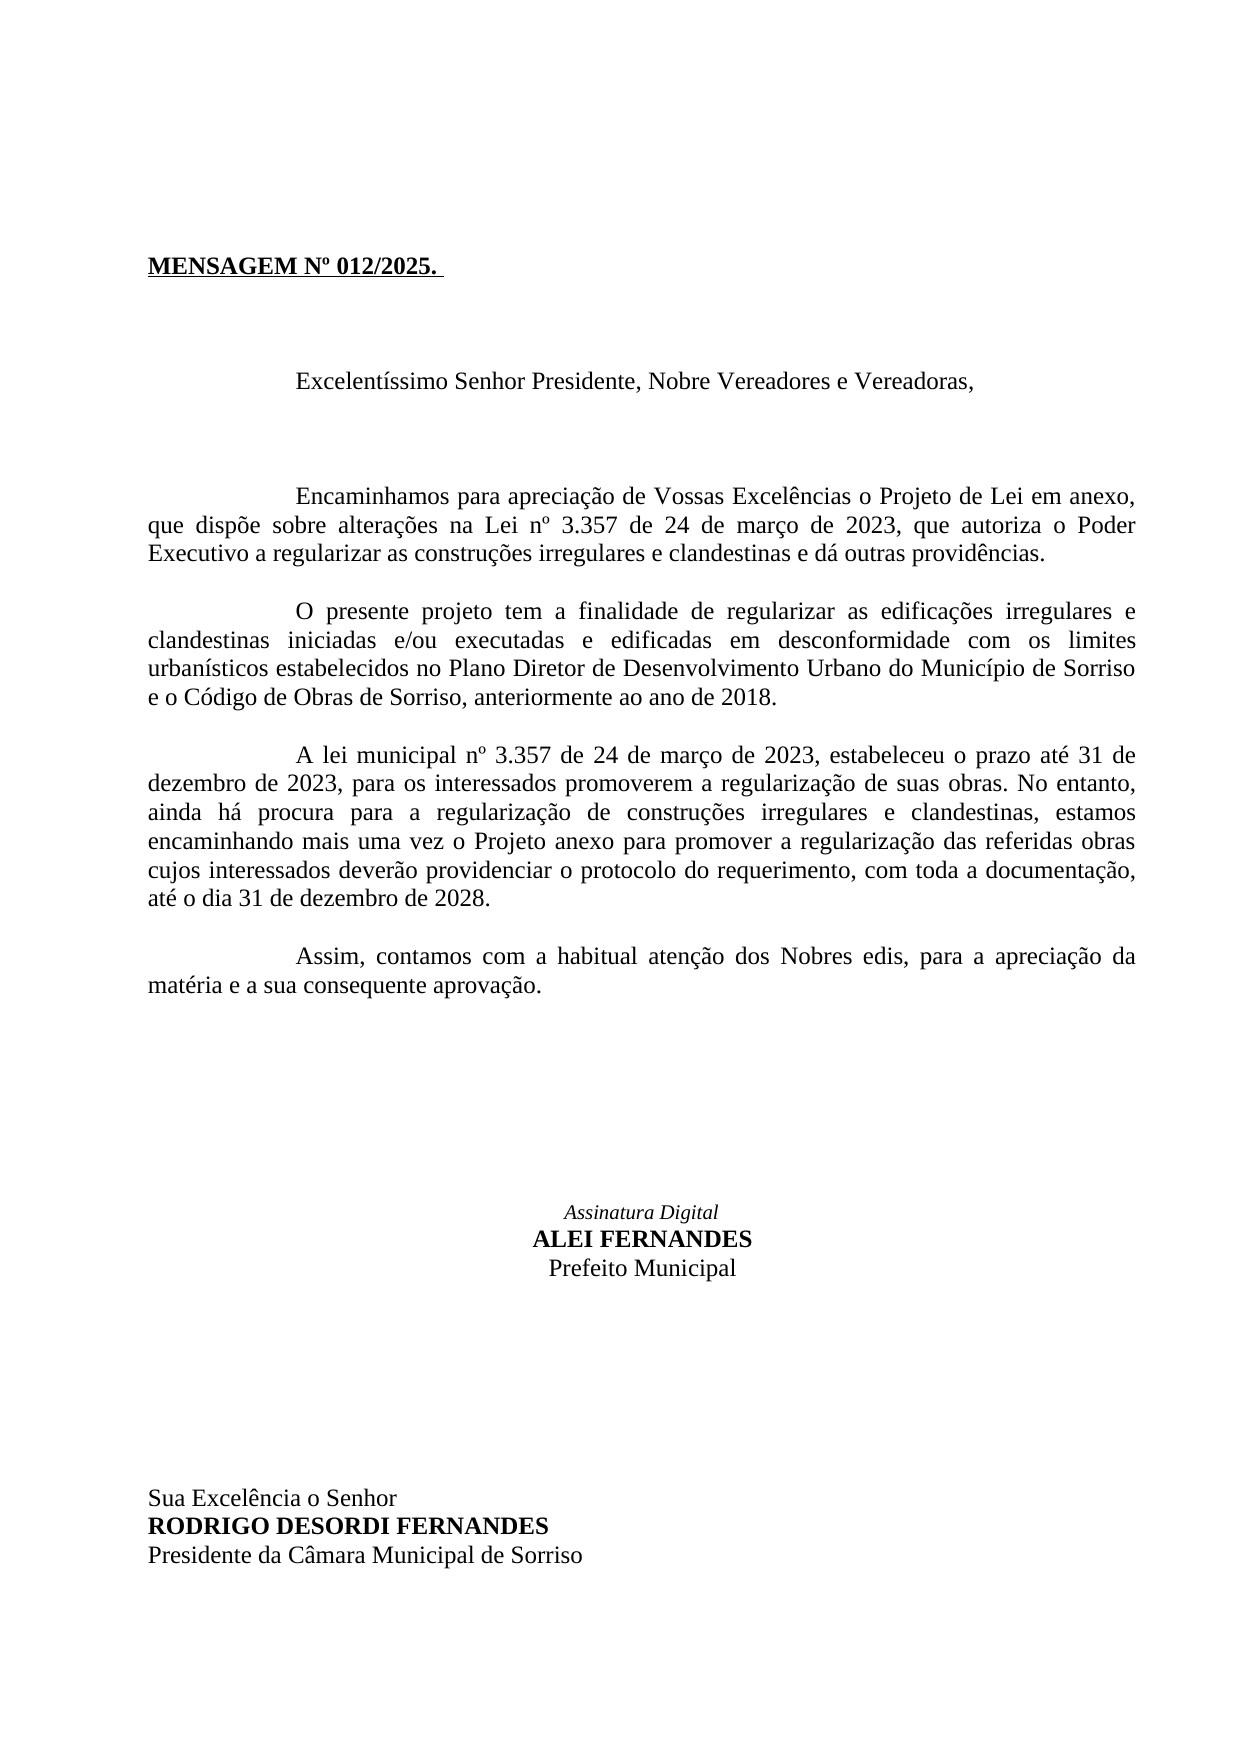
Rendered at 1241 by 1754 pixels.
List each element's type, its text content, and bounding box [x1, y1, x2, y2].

text MENSAGEM Nº 012/2025. [148, 251, 1137, 280]
text ALEI FERNANDES [148, 1224, 1137, 1253]
text Excelentíssimo Senhor Presidente, Nobre Vereadores e Vereadoras, [148, 366, 1137, 395]
text RODRIGO DESORDI FERNANDES [148, 1511, 1137, 1540]
text Assim, contamos com a habitual atenção dos Nobres edis, para a apreciação da matéria e a sua consequente aprovação. [148, 941, 1137, 998]
text A lei municipal nº 3.357 de 24 de março de 2023, estabeleceu o prazo até 31 de dezembro de 2023, para os interessados promoverem a regularização de suas obras. No entanto, ainda há procura para a regularização de construções irregulares e clandestinas, estamos encaminhando mais uma vez o Projeto anexo para promover a regularização das referidas obras cujos interessados deverão providenciar o protocolo do requerimento, com toda a documentação, até o dia 31 de dezembro de 2028. [148, 740, 1137, 912]
text Presidente da Câmara Municipal de Sorriso [148, 1540, 1137, 1569]
text Sua Excelência o Senhor [148, 1483, 1137, 1511]
text O presente projeto tem a finalidade de regularizar as edificações irregulares e clandestinas iniciadas e/ou executadas e edificadas em desconformidade com os limites urbanísticos estabelecidos no Plano Diretor de Desenvolvimento Urbano do Município de Sorriso e o Código de Obras de Sorriso, anteriormente ao ano de 2018. [148, 596, 1137, 711]
text Encaminhamos para apreciação de Vossas Excelências o Projeto de Lei em anexo, que dispõe sobre alterações na Lei nº 3.357 de 24 de março de 2023, que autoriza o Poder Executivo a regularizar as construções irregulares e clandestinas e dá outras providências. [148, 481, 1137, 567]
text Prefeito Municipal [148, 1253, 1137, 1281]
text Assinatura Digital [148, 1200, 1137, 1224]
